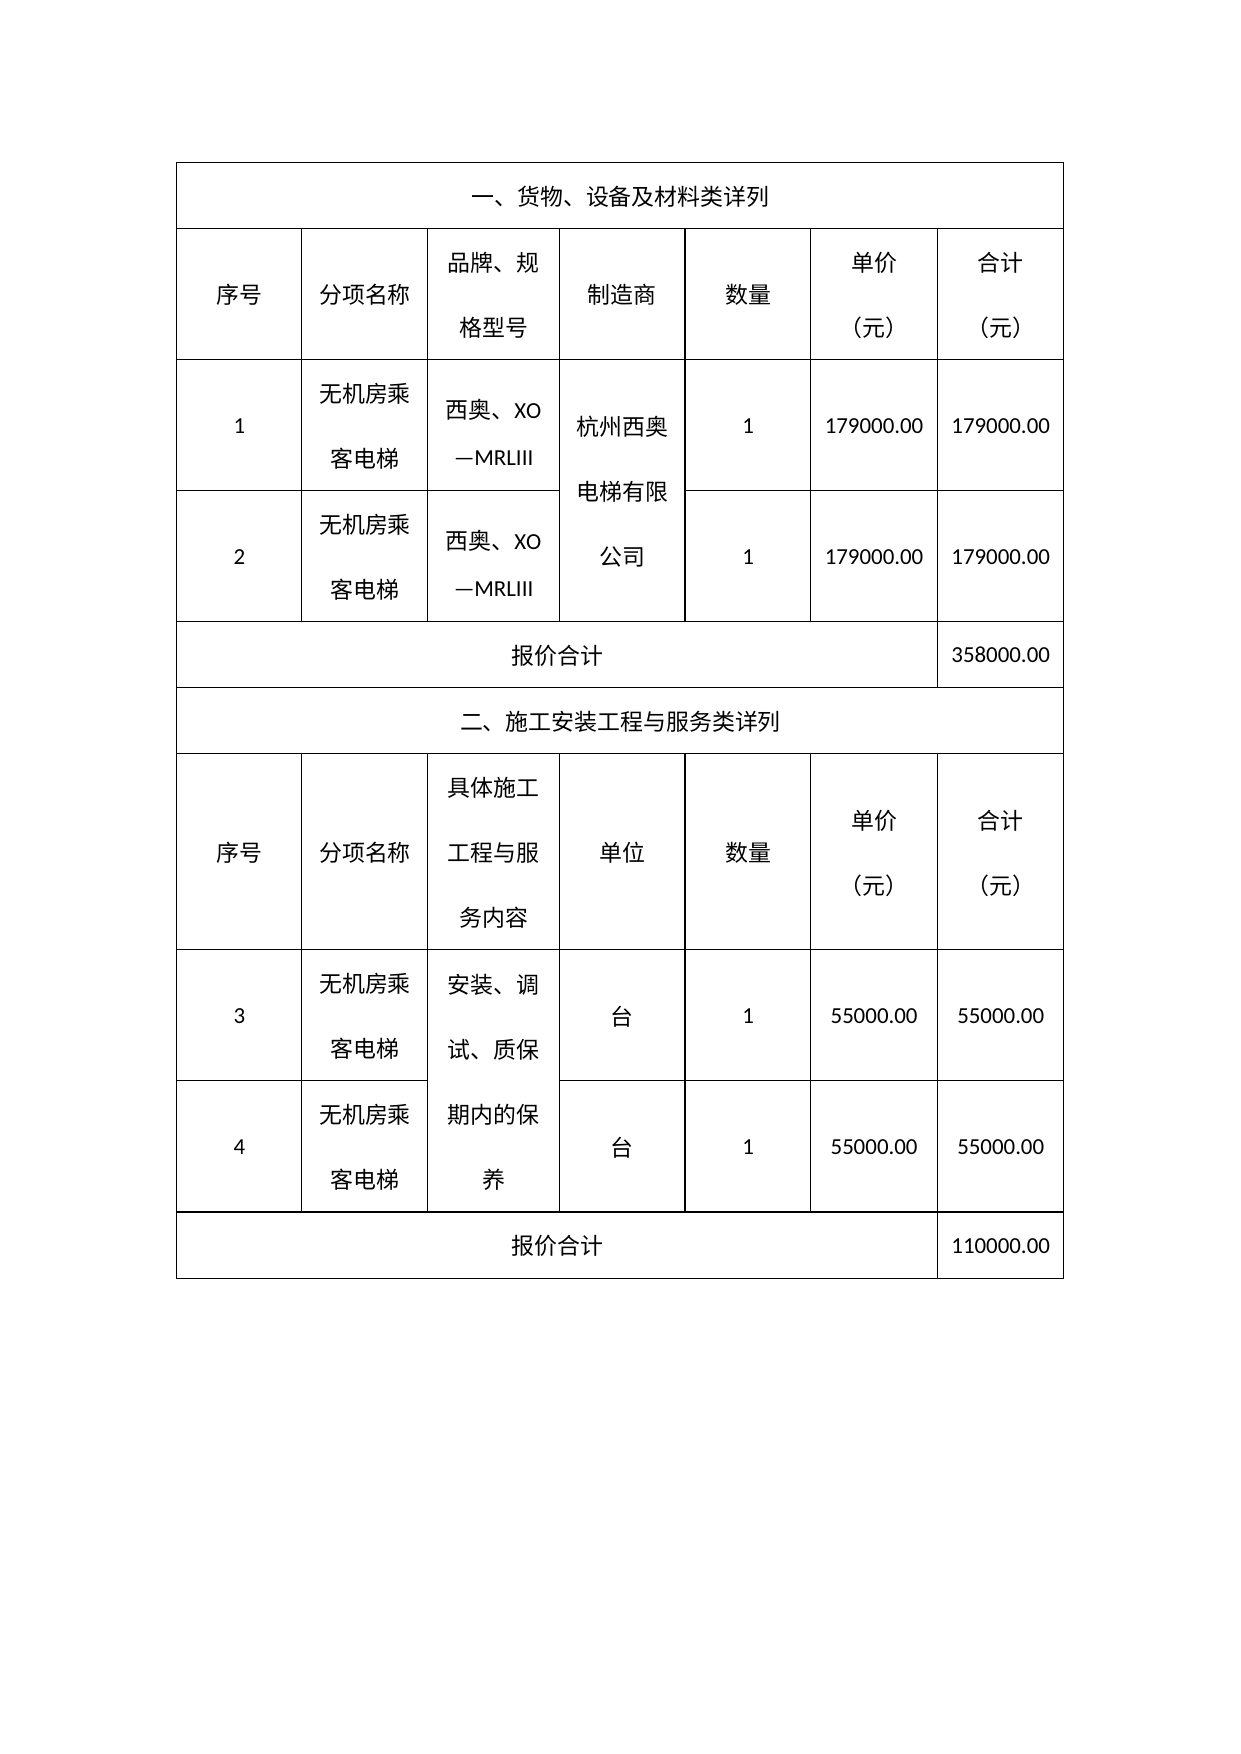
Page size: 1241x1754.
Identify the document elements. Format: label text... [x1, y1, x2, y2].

table_cell 合计（元） [938, 229, 1063, 359]
table_cell 序号 [177, 229, 301, 359]
table_cell 二、施工安装工程与服务类详列 [177, 688, 1063, 753]
table_cell 179000.00 [811, 360, 937, 490]
table_cell 179000.00 [811, 491, 937, 621]
table_cell 无机房乘客电梯 [302, 491, 427, 621]
table_cell 品牌、规格型号 [428, 229, 559, 359]
table_cell 2 [177, 491, 301, 621]
table_cell 数量 [686, 754, 810, 949]
table_cell 西奥、XO—MRLIII [428, 491, 559, 621]
table_cell 报价合计 [177, 622, 937, 687]
table_cell 3 [177, 950, 301, 1080]
table_cell 单价（元） [811, 229, 937, 359]
table_cell 无机房乘客电梯 [302, 950, 427, 1080]
table_cell 1 [686, 1081, 810, 1211]
table_cell 单位 [560, 754, 684, 949]
table_cell 55000.00 [938, 950, 1063, 1080]
table_cell 合计（元） [938, 754, 1063, 949]
table_cell 安装、调试、质保期内的保养 [428, 950, 559, 1211]
table_cell 1 [686, 491, 810, 621]
table_cell 杭州西奥电梯有限公司 [560, 360, 684, 621]
table_cell 分项名称 [302, 754, 427, 949]
table_cell 无机房乘客电梯 [302, 1081, 427, 1211]
table_cell 西奥、XO—MRLIII [428, 360, 559, 490]
table_cell 1 [686, 950, 810, 1080]
table_cell 序号 [177, 754, 301, 949]
table_cell 358000.00 [938, 622, 1063, 687]
table_cell 55000.00 [811, 1081, 937, 1211]
table_cell 4 [177, 1081, 301, 1211]
table_cell 55000.00 [938, 1081, 1063, 1211]
table_cell 179000.00 [938, 491, 1063, 621]
table_cell 179000.00 [938, 360, 1063, 490]
table_cell 55000.00 [811, 950, 937, 1080]
table_cell 制造商 [560, 229, 684, 359]
table_cell 报价合计 [177, 1213, 937, 1277]
table_cell 台 [560, 1081, 684, 1211]
table_cell 台 [560, 950, 684, 1080]
table_cell 具体施工工程与服务内容 [428, 754, 559, 949]
table_cell 1 [177, 360, 301, 490]
table_cell 1 [686, 360, 810, 490]
table_cell 数量 [686, 229, 810, 359]
table_cell 110000.00 [938, 1213, 1063, 1277]
table_header 一、货物、设备及材料类详列 [177, 163, 1063, 228]
table_cell 单价（元） [811, 754, 937, 949]
table_cell 无机房乘客电梯 [302, 360, 427, 490]
table_cell 分项名称 [302, 229, 427, 359]
